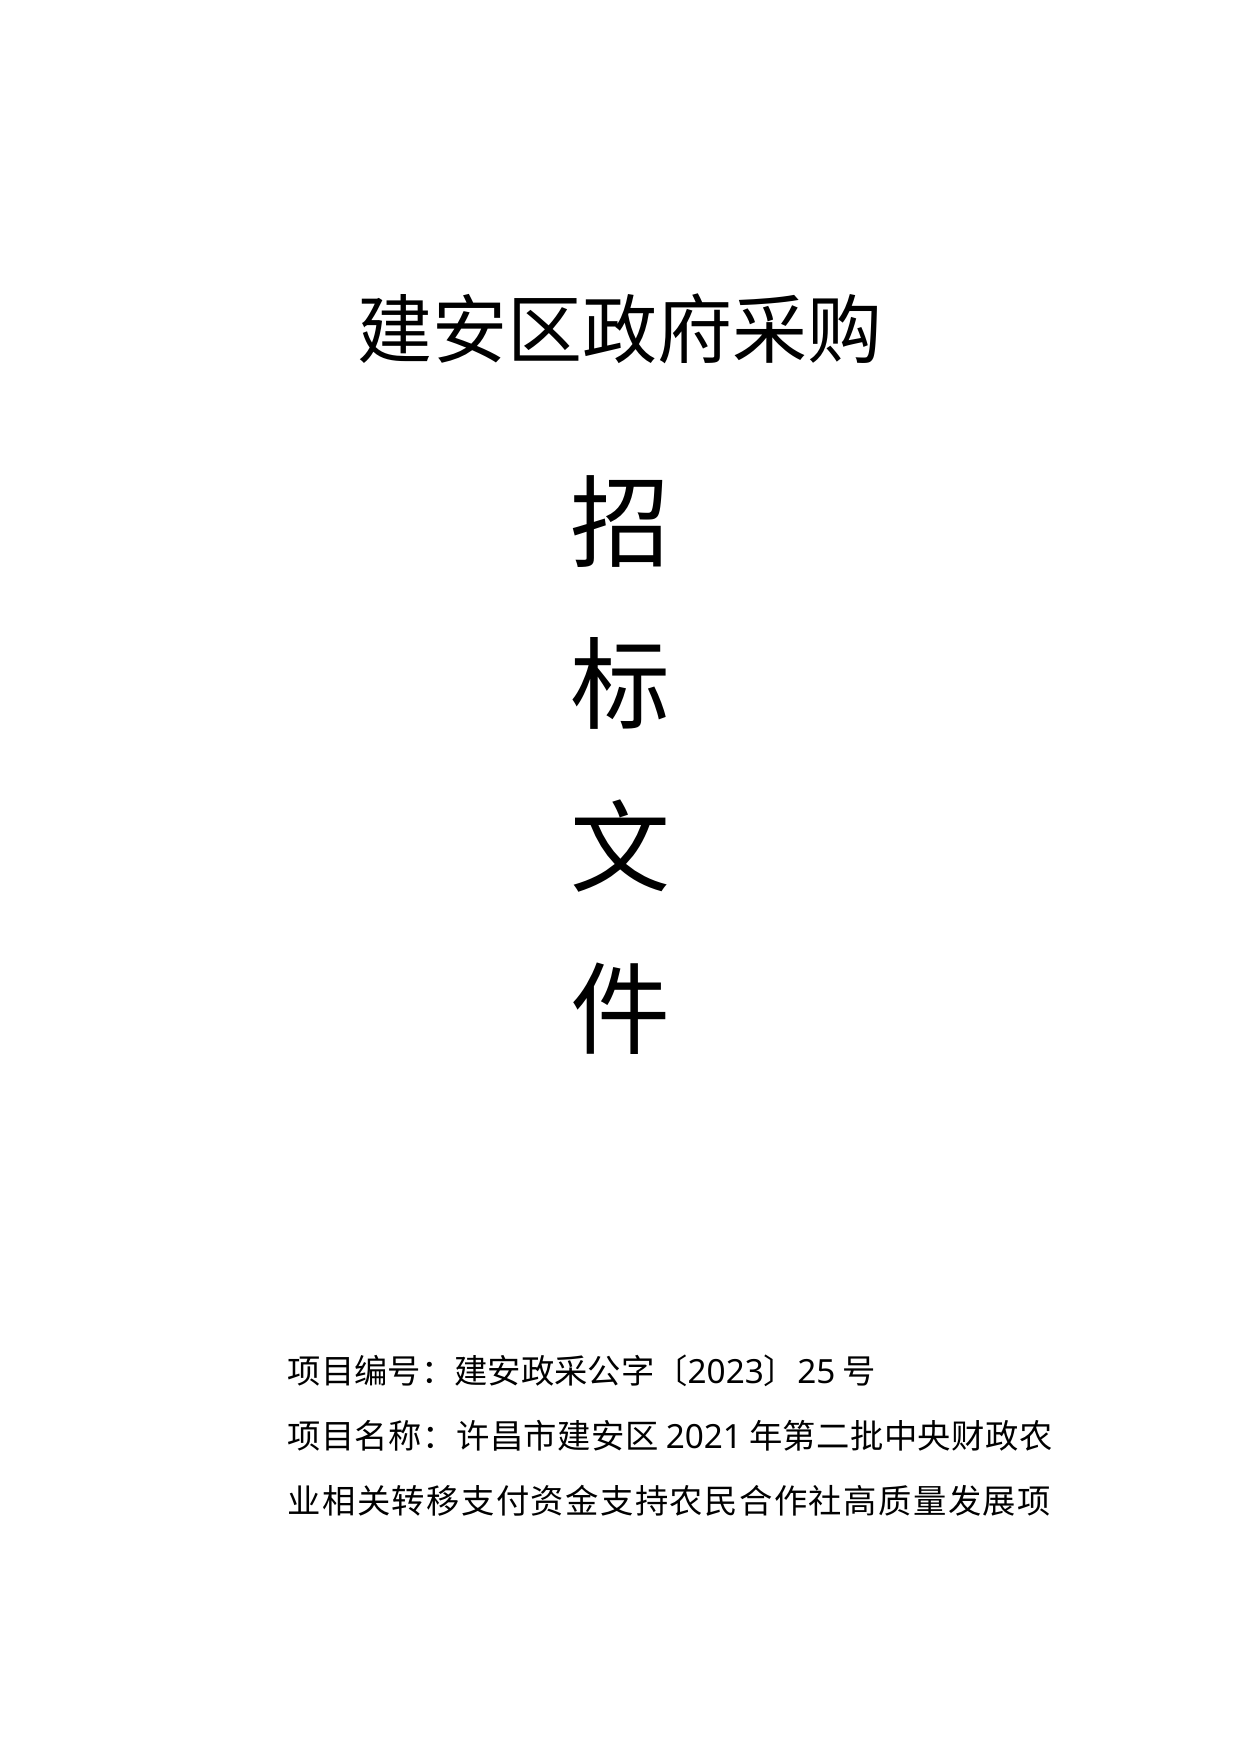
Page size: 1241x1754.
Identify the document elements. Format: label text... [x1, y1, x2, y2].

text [287, 1402, 1053, 1532]
text 件 [187, 922, 1053, 1084]
text 招 [187, 434, 1053, 597]
text 建安区政府采购 [187, 259, 1053, 389]
text 标 [187, 597, 1053, 759]
text 文 [187, 759, 1053, 922]
text 项目编号：建安政采公字〔2023〕25号 [187, 1337, 1053, 1402]
